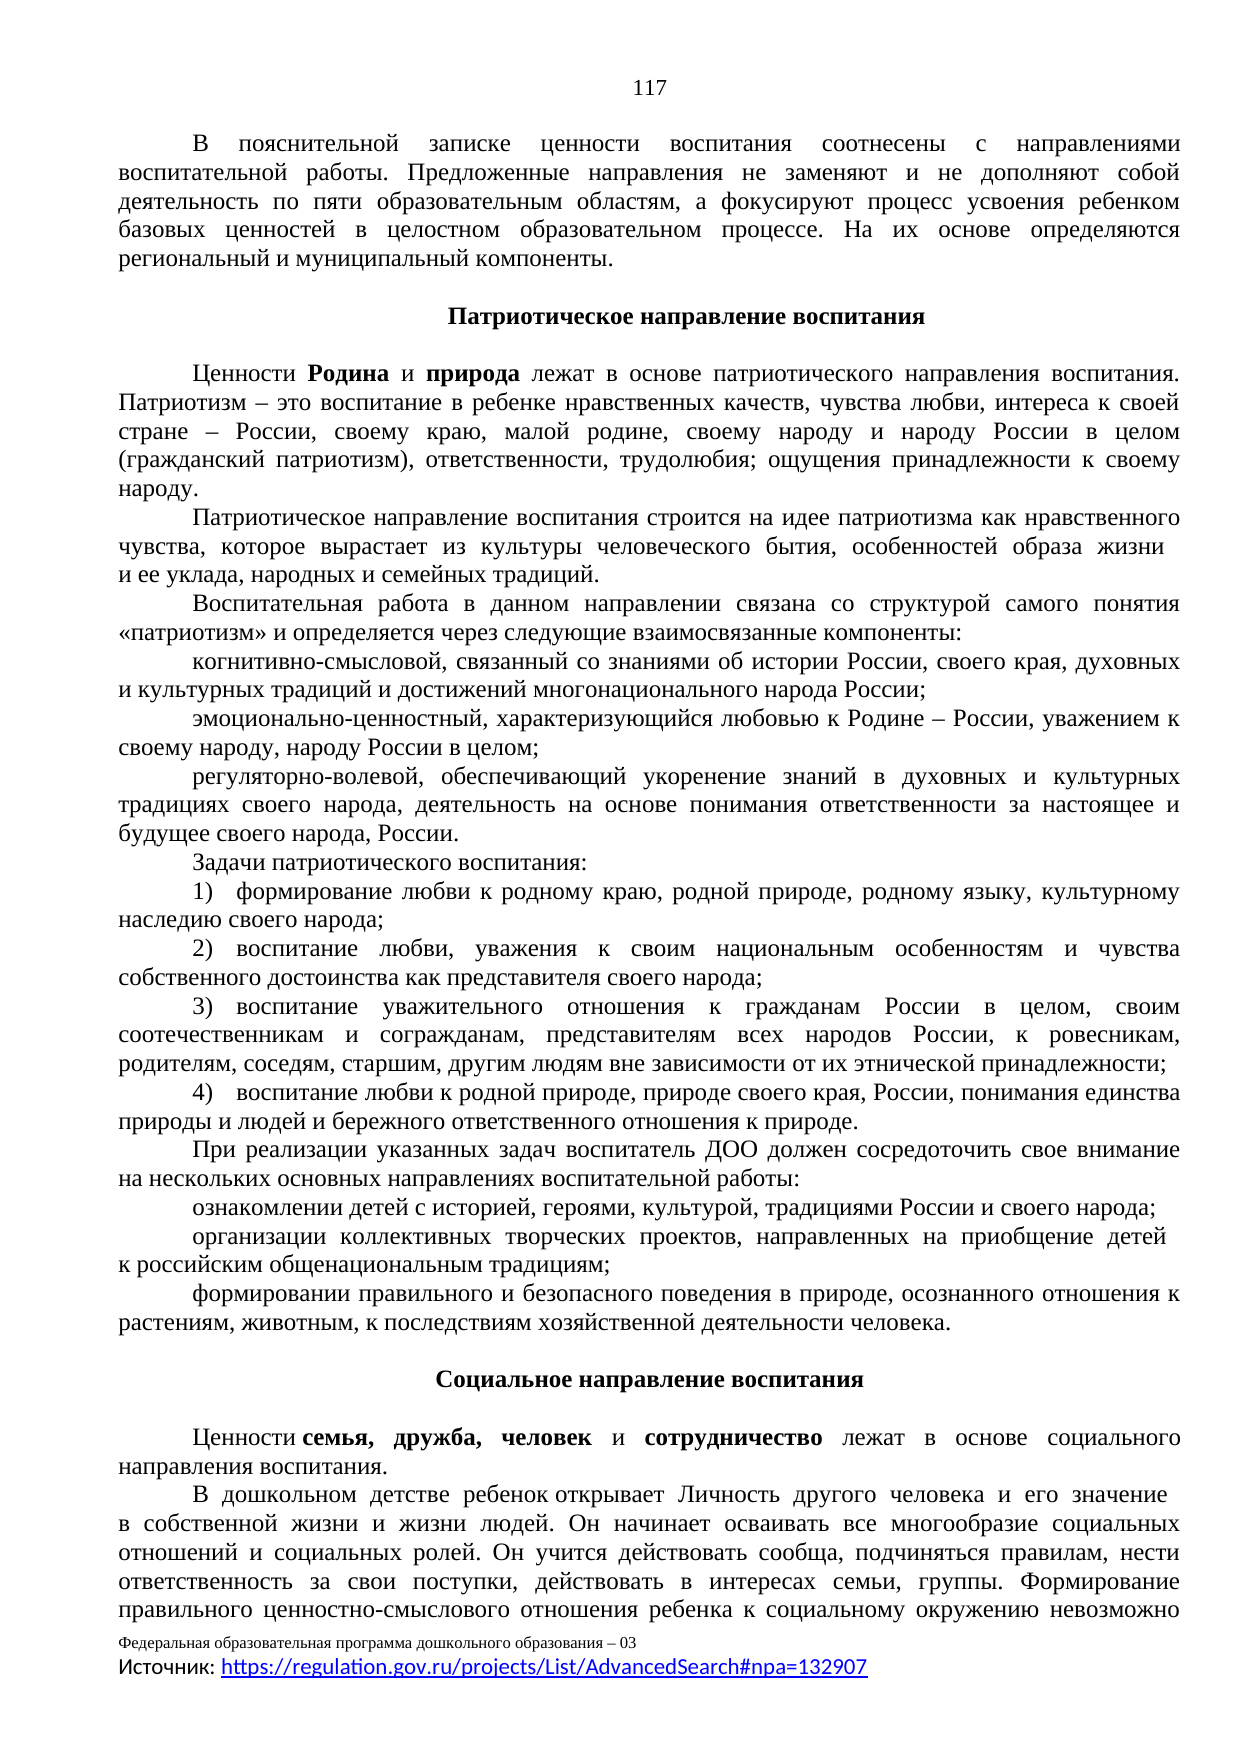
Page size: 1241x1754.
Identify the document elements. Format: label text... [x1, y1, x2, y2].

text Ценности Родина и природа лежат в основе патриотического направления воспитания. Патриотизм – это воспитание в ребенке нравственных качеств, чувства любви, интереса к своей стране – России, своему краю, малой родине, своему народу и народу России в целом (гражданский патриотизм), ответственности, трудолюбия; ощущения принадлежности к своему народу. [118, 358, 1181, 502]
text Задачи патриотического воспитания: [118, 847, 1181, 876]
text Ценности семья, дружба, человек и сотрудничество лежат в основе социального направления воспитания. [118, 1422, 1181, 1479]
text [118, 1479, 1181, 1623]
list воспитание уважительного отношения к гражданам России в целом, своим соотечественникам и согражданам, представителям всех народов России, к ровесникам, родителям, соседям, старшим, другим людям вне зависимости от их этнической принадлежности; [118, 991, 1181, 1077]
text В пояснительной записке ценности воспитания соотнесены с направлениями воспитательной работы. Предложенные направления не заменяют и не дополняют собой деятельность по пяти образовательным областям, а фокусируют процесс усвоения ребенком базовых ценностей в целостном образовательном процессе. На их основе определяются региональный и муниципальный компоненты. [118, 128, 1181, 272]
list воспитание любви, уважения к своим национальным особенностям и чувства собственного достоинства как представителя своего народа; [118, 933, 1181, 991]
text Патриотическое направление воспитания [118, 301, 1181, 329]
list воспитание любви к родной природе, природе своего края, России, понимания единства природы и людей и бережного ответственного отношения к природе. [118, 1077, 1181, 1134]
text регуляторно-волевой, обеспечивающий укоренение знаний в духовных и культурных традициях своего народа, деятельность на основе понимания ответственности за настоящее и будущее своего народа, России. [118, 761, 1181, 847]
text Патриотическое направление воспитания строится на идее патриотизма как нравственного чувства, которое вырастает из культуры человеческого бытия, особенностей образа жизни и ее уклада, народных и семейных традиций. [118, 502, 1181, 588]
text Воспитательная работа в данном направлении связана со структурой самого понятия «патриотизм» и определяется через следующие взаимосвязанные компоненты: [118, 588, 1181, 646]
list формирование любви к родному краю, родной природе, родному языку, культурному наследию своего народа; [118, 876, 1181, 933]
text формировании правильного и безопасного поведения в природе, осознанного отношения к растениям, животным, к последствиям хозяйственной деятельности человека. [118, 1278, 1181, 1336]
text эмоционально-ценностный, характеризующийся любовью к Родине – России, уважением к своему народу, народу России в целом; [118, 703, 1181, 761]
text организации коллективных творческих проектов, направленных на приобщение детей к российским общенациональным традициям; [118, 1221, 1181, 1278]
text При реализации указанных задач воспитатель ДОО должен сосредоточить свое внимание на нескольких основных направлениях воспитательной работы: [118, 1134, 1181, 1192]
text когнитивно-смысловой, связанный со знаниями об истории России, своего края, духовных и культурных традиций и достижений многонационального народа России; [118, 646, 1181, 703]
text ознакомлении детей с историей, героями, культурой, традициями России и своего народа; [118, 1192, 1181, 1221]
text Социальное направление воспитания [118, 1364, 1181, 1393]
